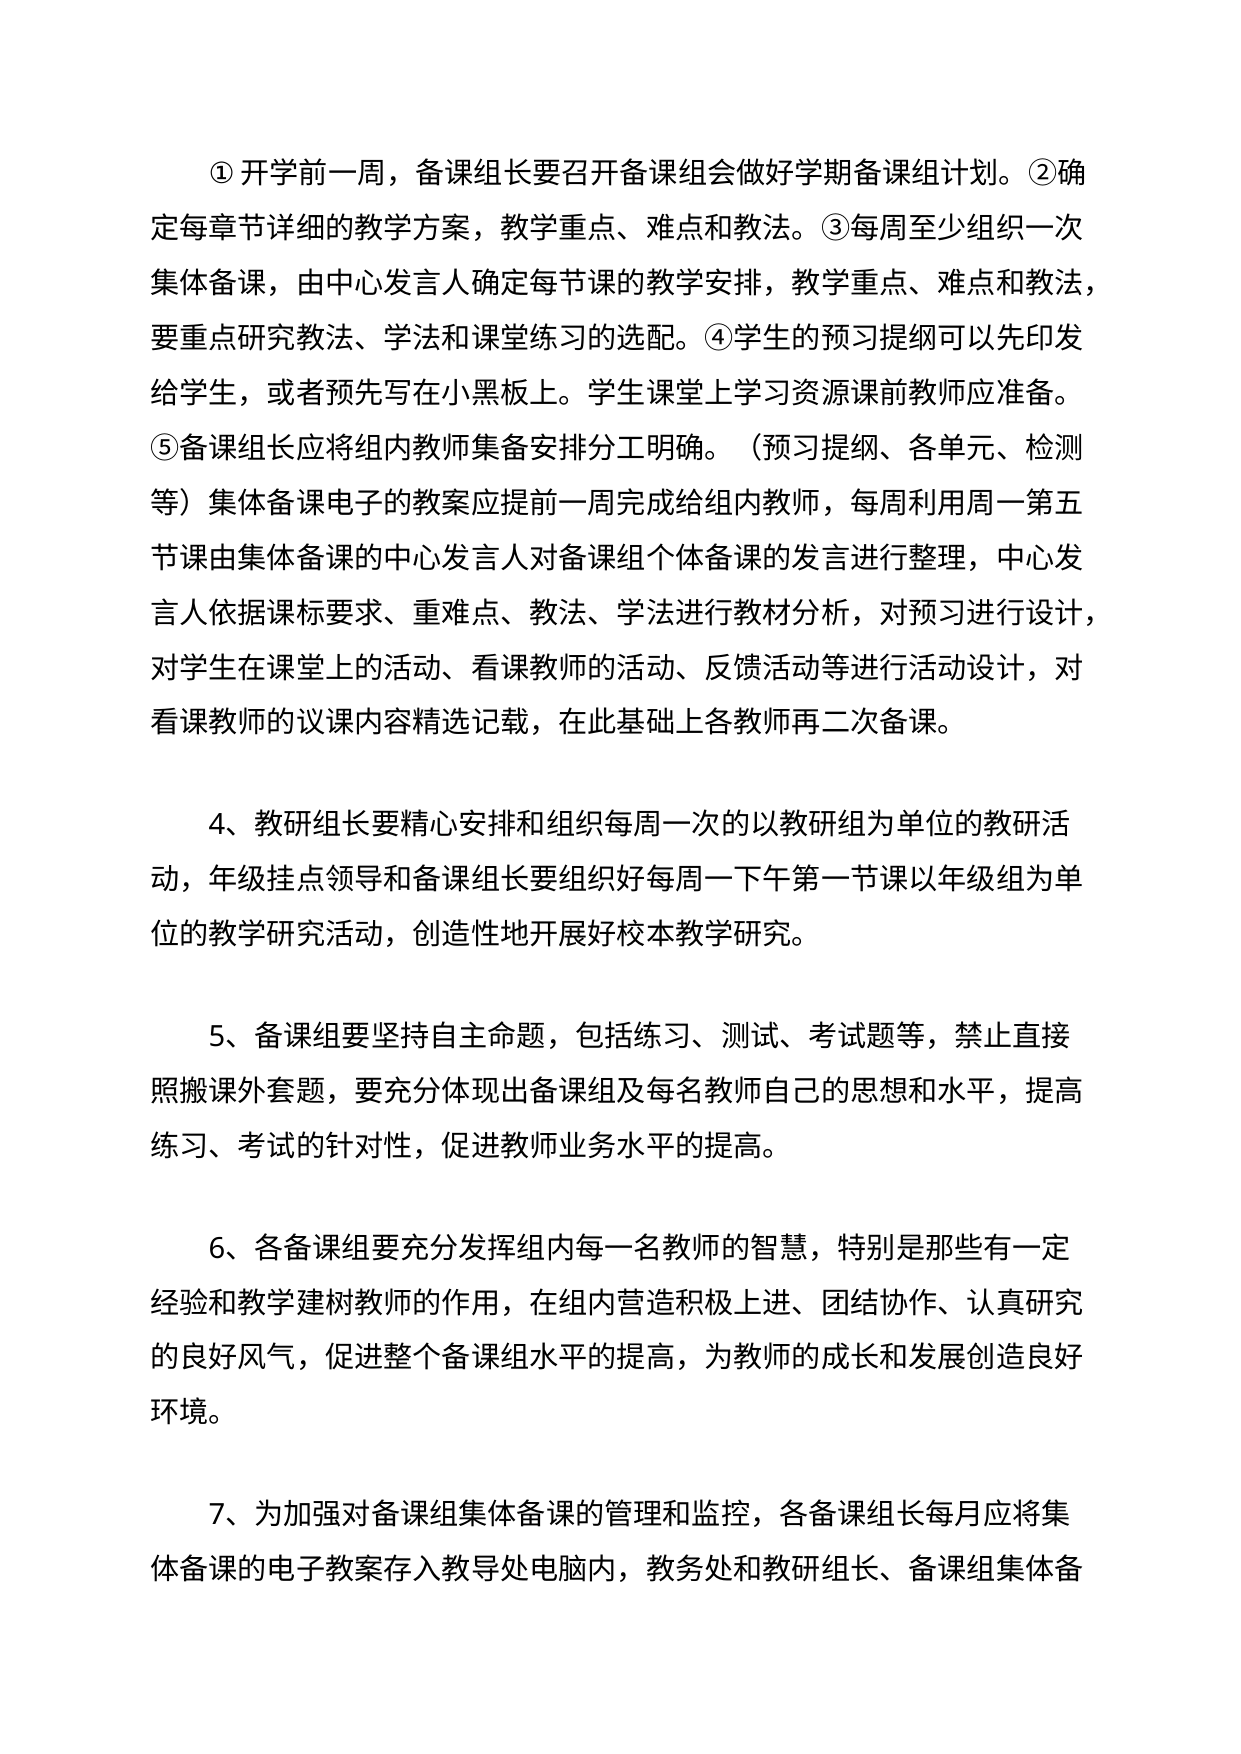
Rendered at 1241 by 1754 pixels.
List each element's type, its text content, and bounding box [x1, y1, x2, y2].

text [150, 1491, 1090, 1588]
text 4、教研组长要精心安排和组织每周一次的以教研组为单位的教研活动，年级挂点领导和备课组长要组织好每周一下午第一节课以年级组为单位的教学研究活动，创造性地开展好校本教学研究。 [150, 801, 1090, 953]
text 6、各备课组要充分发挥组内每一名教师的智慧，特别是那些有一定经验和教学建树教师的作用，在组内营造积极上进、团结协作、认真研究的良好风气，促进整个备课组水平的提高，为教师的成长和发展创造良好环境。 [150, 1224, 1090, 1431]
text ①开学前一周，备课组长要召开备课组会做好学期备课组计划。②确定每章节详细的教学方案，教学重点、难点和教法。③每周至少组织一次集体备课，由中心发言人确定每节课的教学安排，教学重点、难点和教法，要重点研究教法、学法和课堂练习的选配。④学生的预习提纲可以先印发给学生，或者预先写在小黑板上。学生课堂上学习资源课前教师应准备。⑤备课组长应将组内教师集备安排分工明确。（预习提纲、各单元、检测等）集体备课电子的教案应提前一周完成给组内教师，每周利用周一第五节课由集体备课的中心发言人对备课组个体备课的发言进行整理，中心发言人依据课标要求、重难点、教法、学法进行教材分析，对预习进行设计，对学生在课堂上的活动、看课教师的活动、反馈活动等进行活动设计，对看课教师的议课内容精选记载，在此基础上各教师再二次备课。 [150, 150, 1090, 741]
text 5、备课组要坚持自主命题，包括练习、测试、考试题等，禁止直接照搬课外套题，要充分体现出备课组及每名教师自己的思想和水平，提高练习、考试的针对性，促进教师业务水平的提高。 [150, 1012, 1090, 1165]
